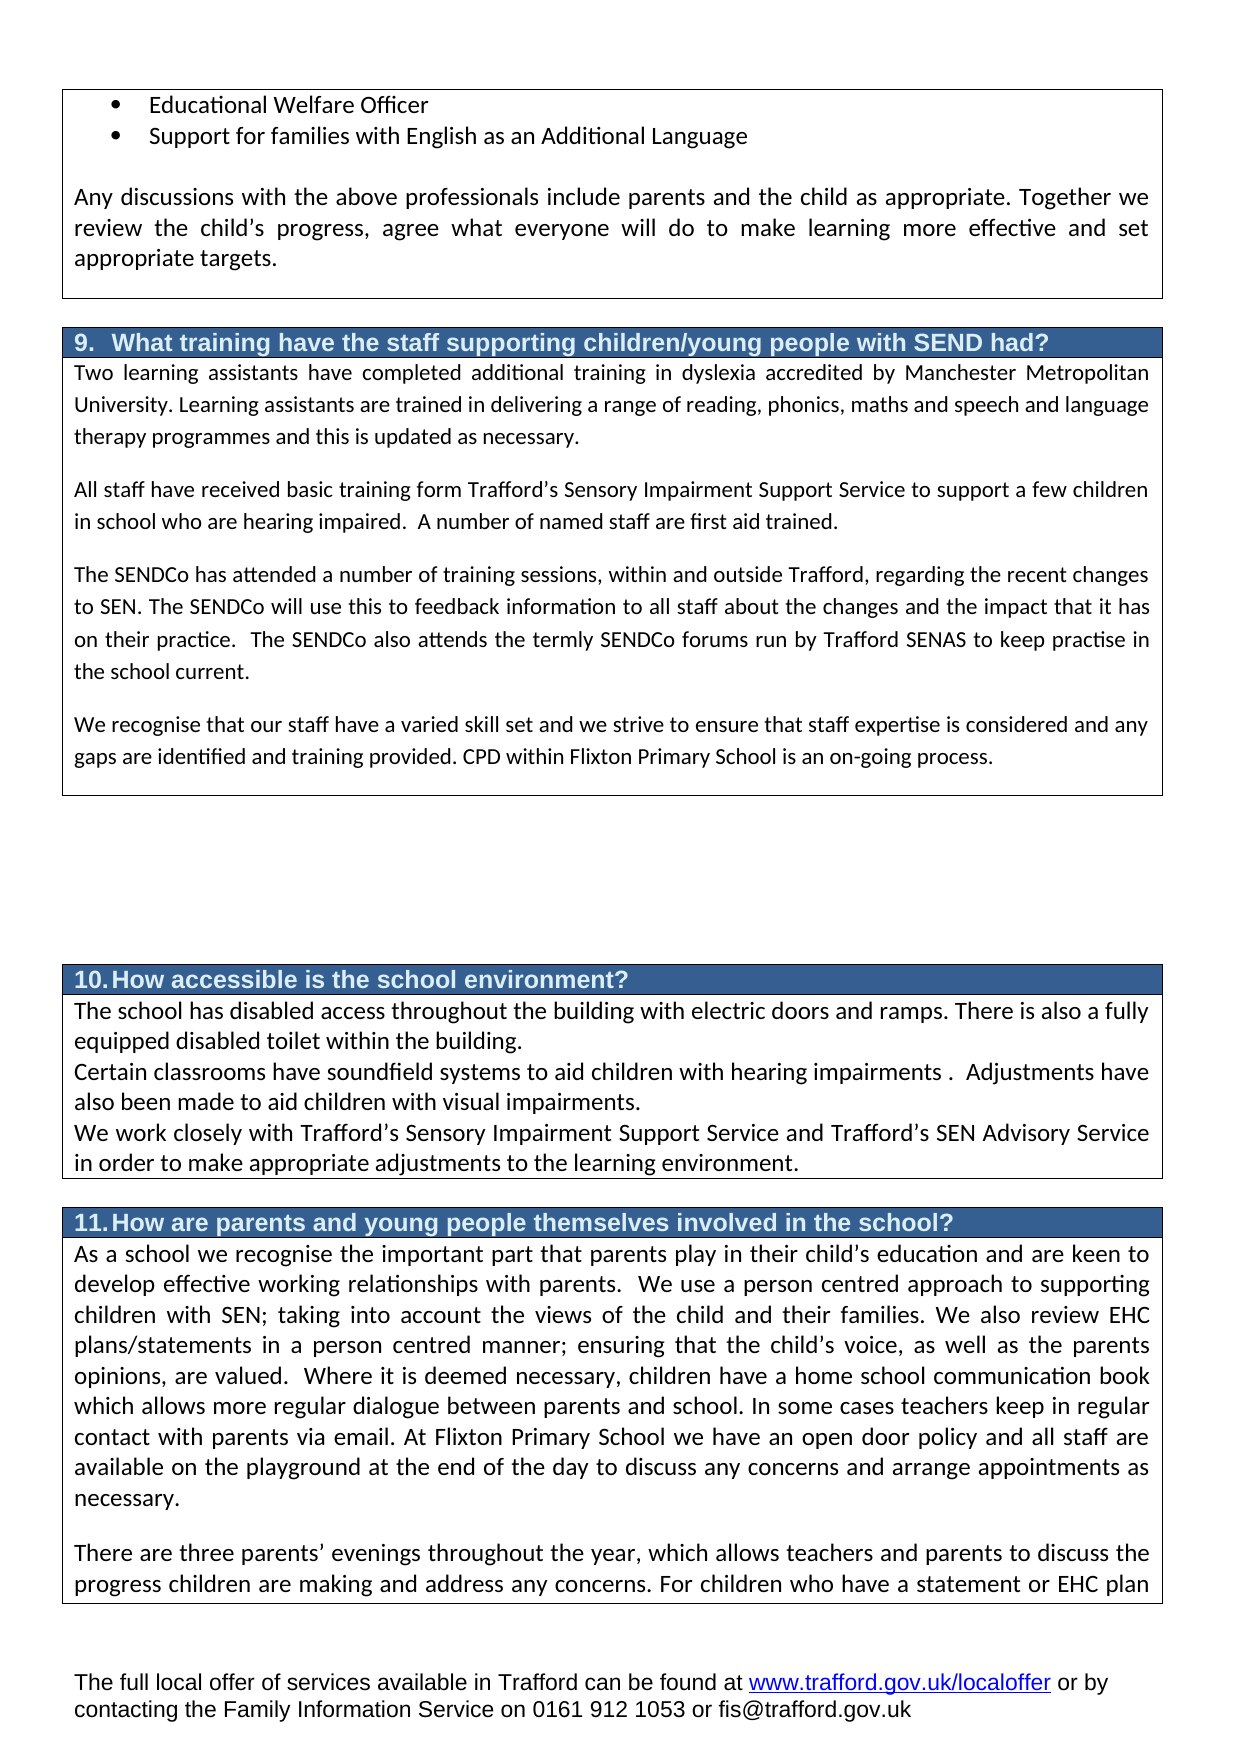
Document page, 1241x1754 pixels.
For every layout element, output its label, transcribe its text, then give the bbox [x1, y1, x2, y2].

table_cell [63, 90, 1162, 298]
table_cell Two learning assistants have completed additional training in dyslexia accredited by Manchester Metropolitan University. Learning assistants are trained in delivering a range of reading, phonics, maths and speech and language therapy programmes and this is updated as necessary. All staff have received basic training form Trafford’s Sensory Impairment Support Service to support a few children in school who are hearing impaired. A number of named staff are first aid trained. The SENDCo has attended a number of training sessions, within and outside Trafford, regarding the recent changes to SEN. The SENDCo will use this to feedback information to all staff about the changes and the impact that it has on their practice. The SENDCo also attends the termly SENDCo forums run by Trafford SENAS to keep practise in the school current. We recognise that our staff have a varied skill set and we strive to ensure that staff expertise is considered and any gaps are identified and training provided. CPD within Flixton Primary School is an on-going process. [63, 358, 1162, 795]
table_header How are parents and young people themselves involved in the school? [63, 1208, 1162, 1237]
table_header How accessible is the school environment? [63, 965, 1162, 994]
table_cell The school has disabled access throughout the building with electric doors and ramps. There is also a fully equipped disabled toilet within the building. Certain classrooms have soundfield systems to aid children with hearing impairments . Adjustments have also been made to aid children with visual impairments. We work closely with Trafford’s Sensory Impairment Support Service and Trafford’s SEN Advisory Service in order to make appropriate adjustments to the learning environment. [63, 995, 1162, 1178]
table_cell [63, 1238, 1162, 1603]
table_header What training have the staff supporting children/young people with SEND had? [63, 328, 1162, 357]
